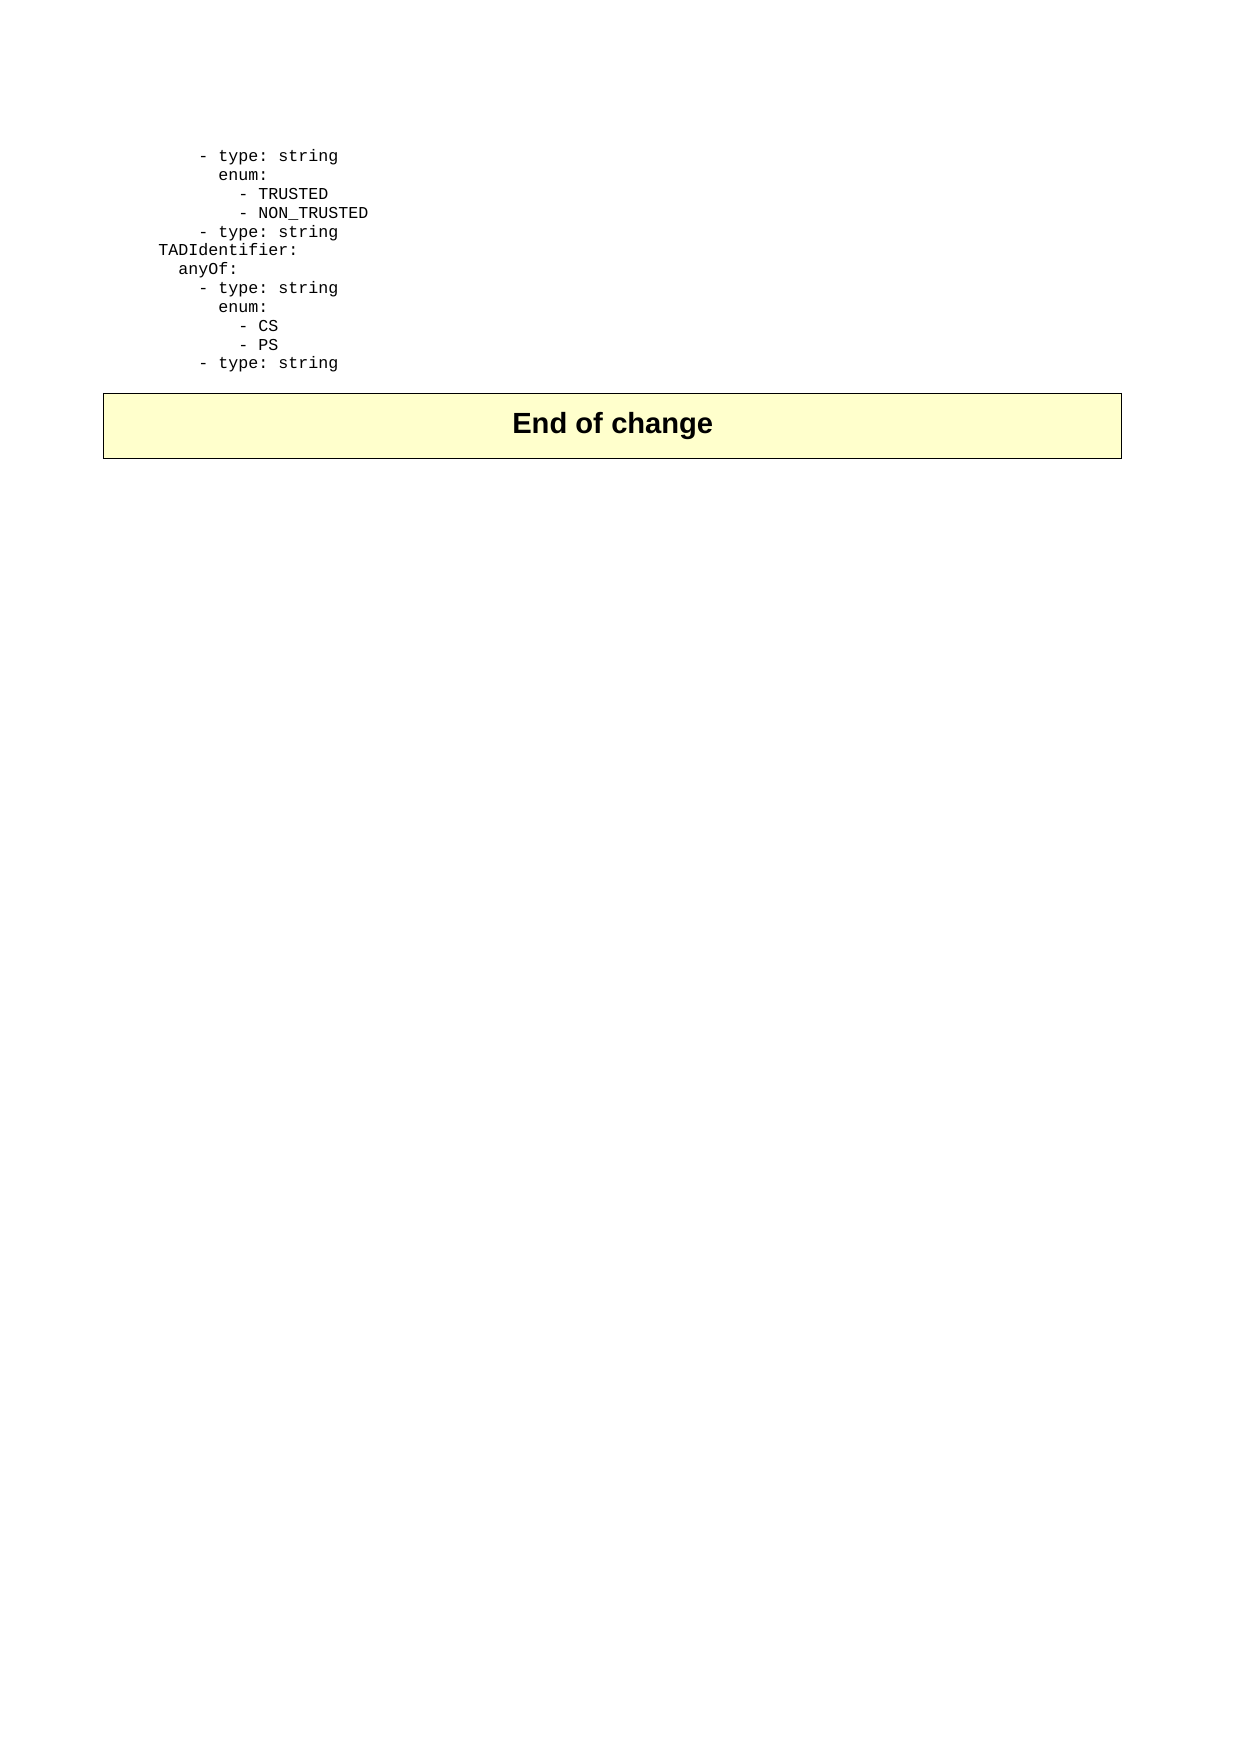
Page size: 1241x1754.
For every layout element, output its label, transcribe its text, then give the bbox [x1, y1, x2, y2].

text - PS [118, 336, 1122, 355]
text - CS [118, 317, 1122, 336]
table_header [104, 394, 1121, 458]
text - TRUSTED [118, 185, 1122, 204]
text enum: [118, 167, 1122, 185]
text - type: string [118, 280, 1122, 298]
text - NON_TRUSTED [118, 204, 1122, 223]
text - type: string [118, 223, 1122, 242]
text anyOf: [118, 261, 1122, 280]
text TADIdentifier: [118, 242, 1122, 261]
text - type: string [118, 148, 1122, 167]
text - type: string [118, 355, 1122, 374]
text enum: [118, 298, 1122, 317]
